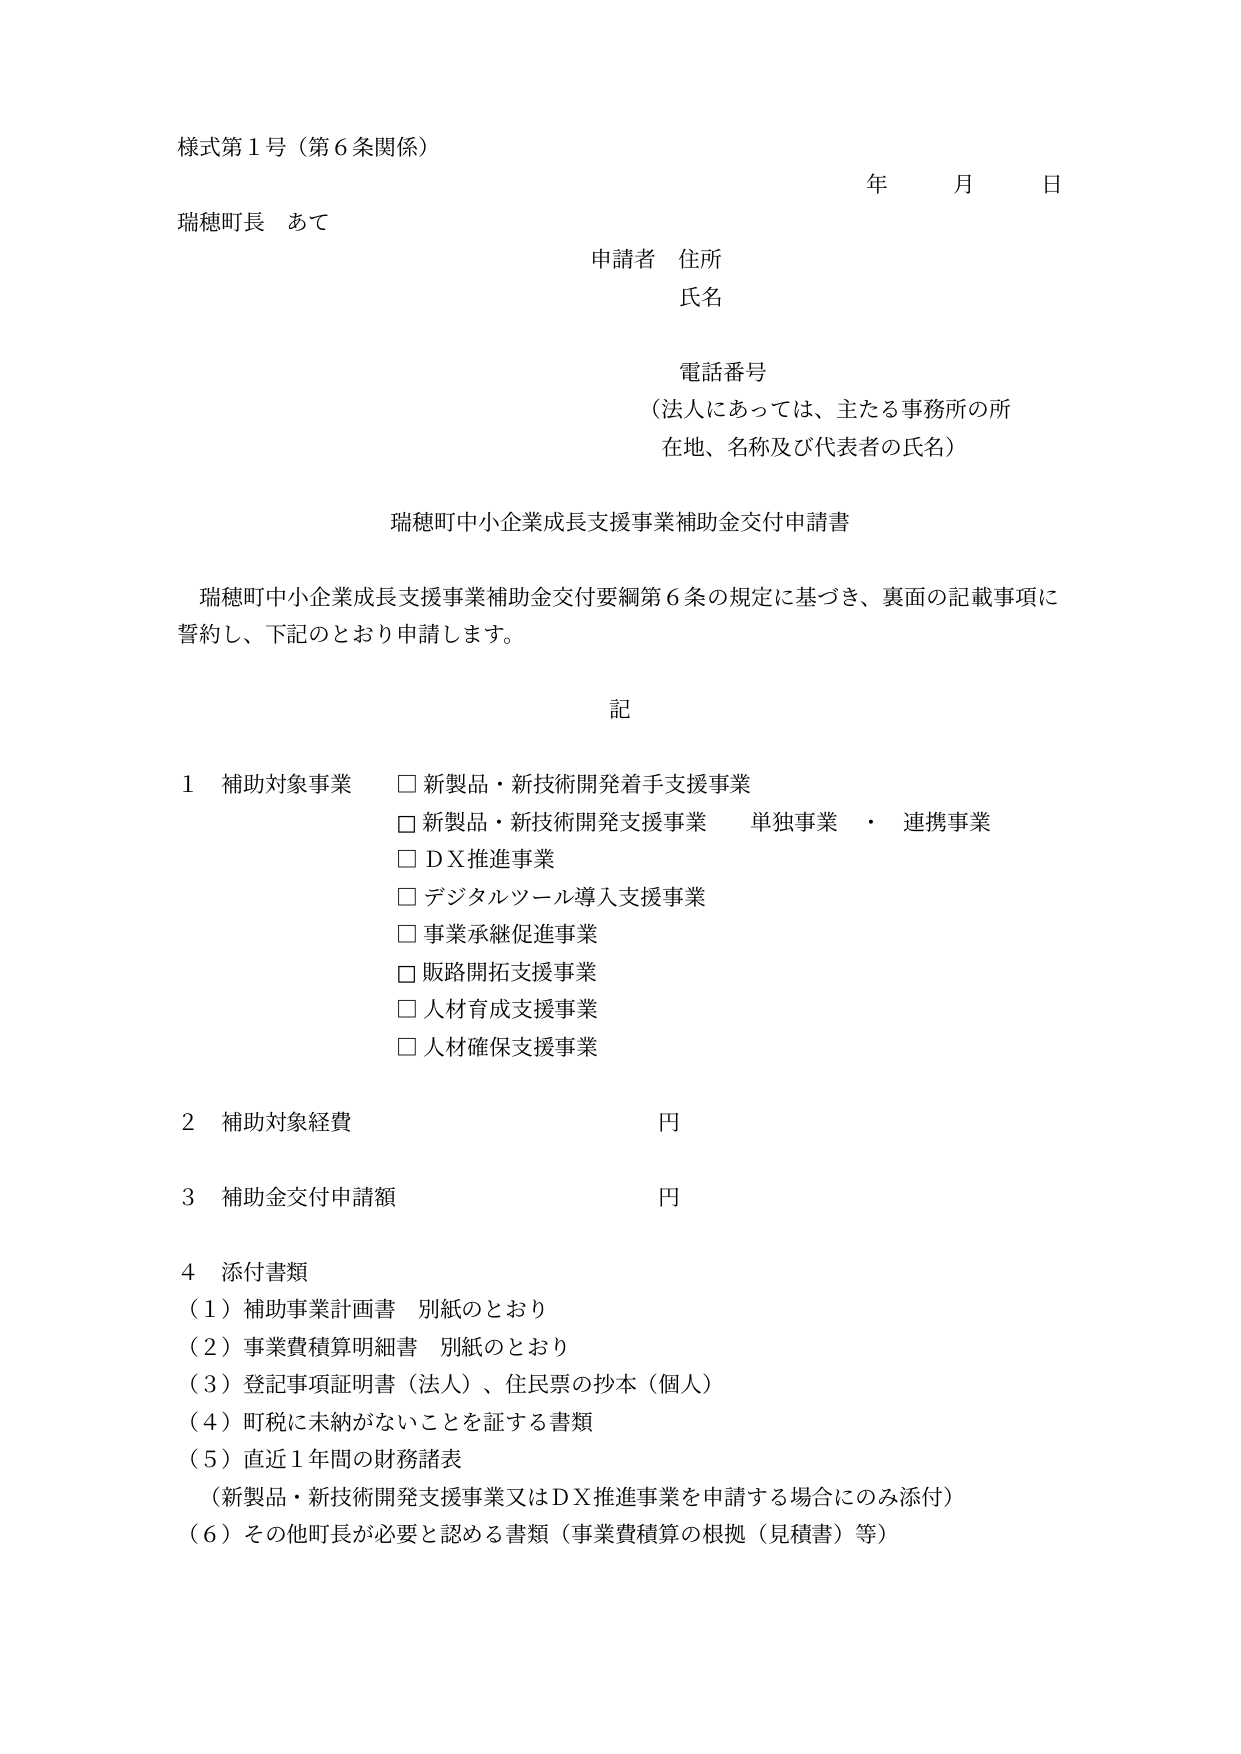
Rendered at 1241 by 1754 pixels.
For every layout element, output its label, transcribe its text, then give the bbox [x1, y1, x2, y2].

text 在地、名称及び代表者の氏名） [639, 427, 1063, 464]
text 電話番号 [679, 352, 1063, 389]
text 申請者 住所 [177, 239, 1063, 277]
text 様式第１号（第６条関係） [177, 127, 1063, 164]
text １ 補助対象事業 □ 新製品・新技術開発着手支援事業 [177, 764, 1063, 802]
text □ 人材確保支援事業 [177, 1027, 1063, 1064]
text □ ＤＸ推進事業 [177, 839, 1063, 877]
text 瑞穂町中小企業成長支援事業補助金交付申請書 [177, 502, 1063, 539]
text （３）登記事項証明書（法人）、住民票の抄本（個人） [177, 1364, 1063, 1402]
text 瑞穂町中小企業成長支援事業補助金交付要綱第６条の規定に基づき、裏面の記載事項に誓約し、下記のとおり申請します。 [177, 577, 1063, 652]
text 年 月 日 [177, 164, 1063, 202]
text 瑞穂町長 あて [177, 202, 1063, 239]
text （法人にあっては、主たる事務所の所 [639, 389, 1063, 427]
text （２）事業費積算明細書 別紙のとおり [177, 1327, 1063, 1364]
text ３ 補助金交付申請額 円 [177, 1177, 1063, 1214]
text （新製品・新技術開発支援事業又はＤＸ推進事業を申請する場合にのみ添付） [177, 1477, 1063, 1514]
text 氏名 [679, 277, 1063, 314]
text □ 事業承継促進事業 [177, 914, 1063, 952]
text □ 販路開拓支援事業 [177, 952, 1063, 989]
text （６）その他町長が必要と認める書類（事業費積算の根拠（見積書）等） [177, 1514, 1063, 1552]
text □ 新製品・新技術開発支援事業 単独事業 ・ 連携事業 [177, 802, 1063, 839]
text （４）町税に未納がないことを証する書類 [177, 1402, 1063, 1439]
text （５）直近１年間の財務諸表 [177, 1439, 1063, 1477]
text □ デジタルツール導入支援事業 [177, 877, 1063, 914]
text ４ 添付書類 [177, 1252, 1063, 1289]
text □ 人材育成支援事業 [177, 989, 1063, 1027]
text （１）補助事業計画書 別紙のとおり [177, 1289, 1063, 1327]
text ２ 補助対象経費 円 [177, 1102, 1063, 1139]
subtitle 記 [177, 689, 1063, 727]
